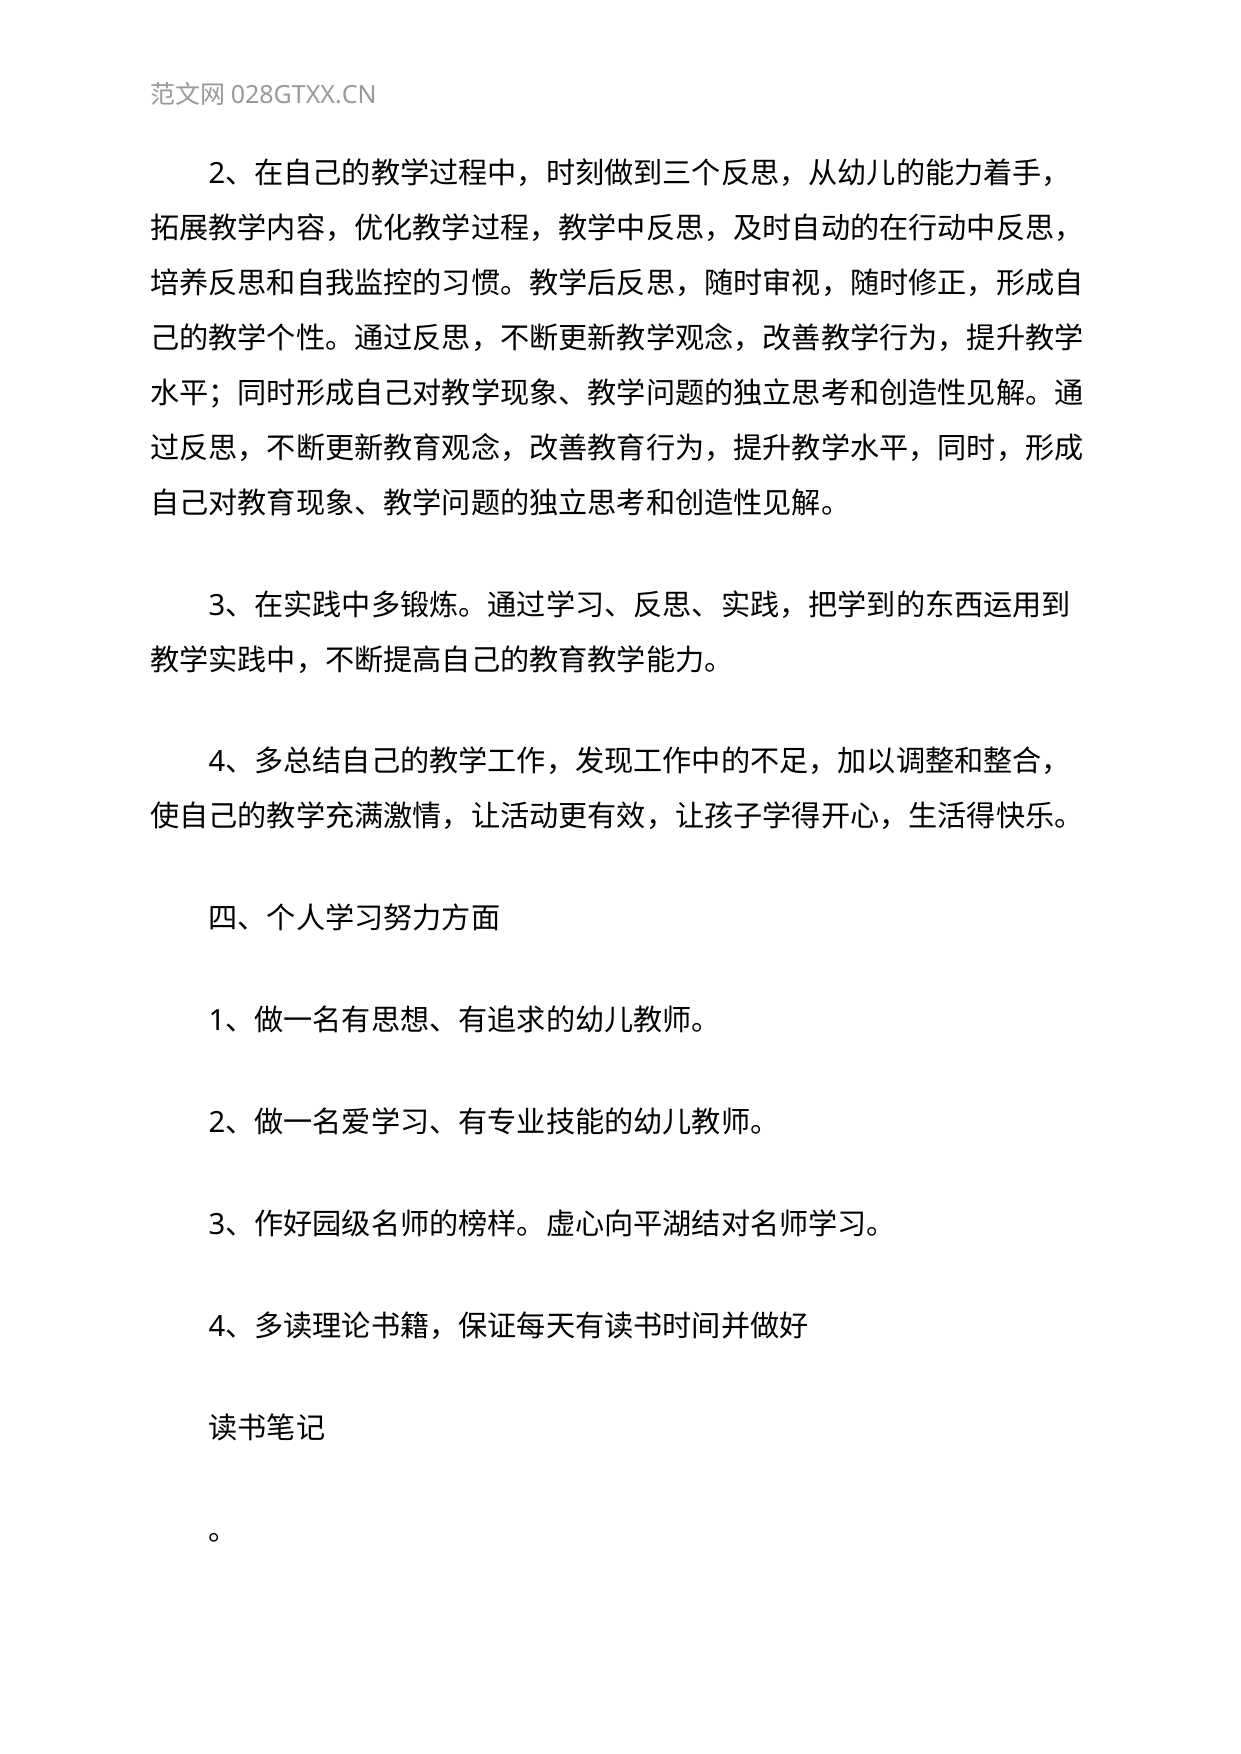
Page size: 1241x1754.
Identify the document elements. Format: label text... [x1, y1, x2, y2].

text 4、多总结自己的教学工作，发现工作中的不足，加以调整和整合，使自己的教学充满激情，让活动更有效，让孩子学得开心，生活得快乐。 [150, 738, 1090, 835]
text 2、在自己的教学过程中，时刻做到三个反思，从幼儿的能力着手，拓展教学内容，优化教学过程，教学中反思，及时自动的在行动中反思，培养反思和自我监控的习惯。教学后反思，随时审视，随时修正，形成自己的教学个性。通过反思，不断更新教学观念，改善教学行为，提升教学水平；同时形成自己对教学现象、教学问题的独立思考和创造性见解。通过反思，不断更新教育观念，改善教育行为，提升教学水平，同时，形成自己对教育现象、教学问题的独立思考和创造性见解。 [150, 150, 1090, 522]
text 读书笔记 [150, 1404, 1090, 1447]
text 四、个人学习努力方面 [150, 895, 1090, 937]
text 。 [150, 1506, 1090, 1548]
text 3、作好园级名师的榜样。虚心向平湖结对名师学习。 [150, 1201, 1090, 1243]
text 4、多读理论书籍，保证每天有读书时间并做好 [150, 1302, 1090, 1345]
text 3、在实践中多锻炼。通过学习、反思、实践，把学到的东西运用到教学实践中，不断提高自己的教育教学能力。 [150, 581, 1090, 678]
text 2、做一名爱学习、有专业技能的幼儿教师。 [150, 1098, 1090, 1141]
text 1、做一名有思想、有追求的幼儿教师。 [150, 997, 1090, 1039]
